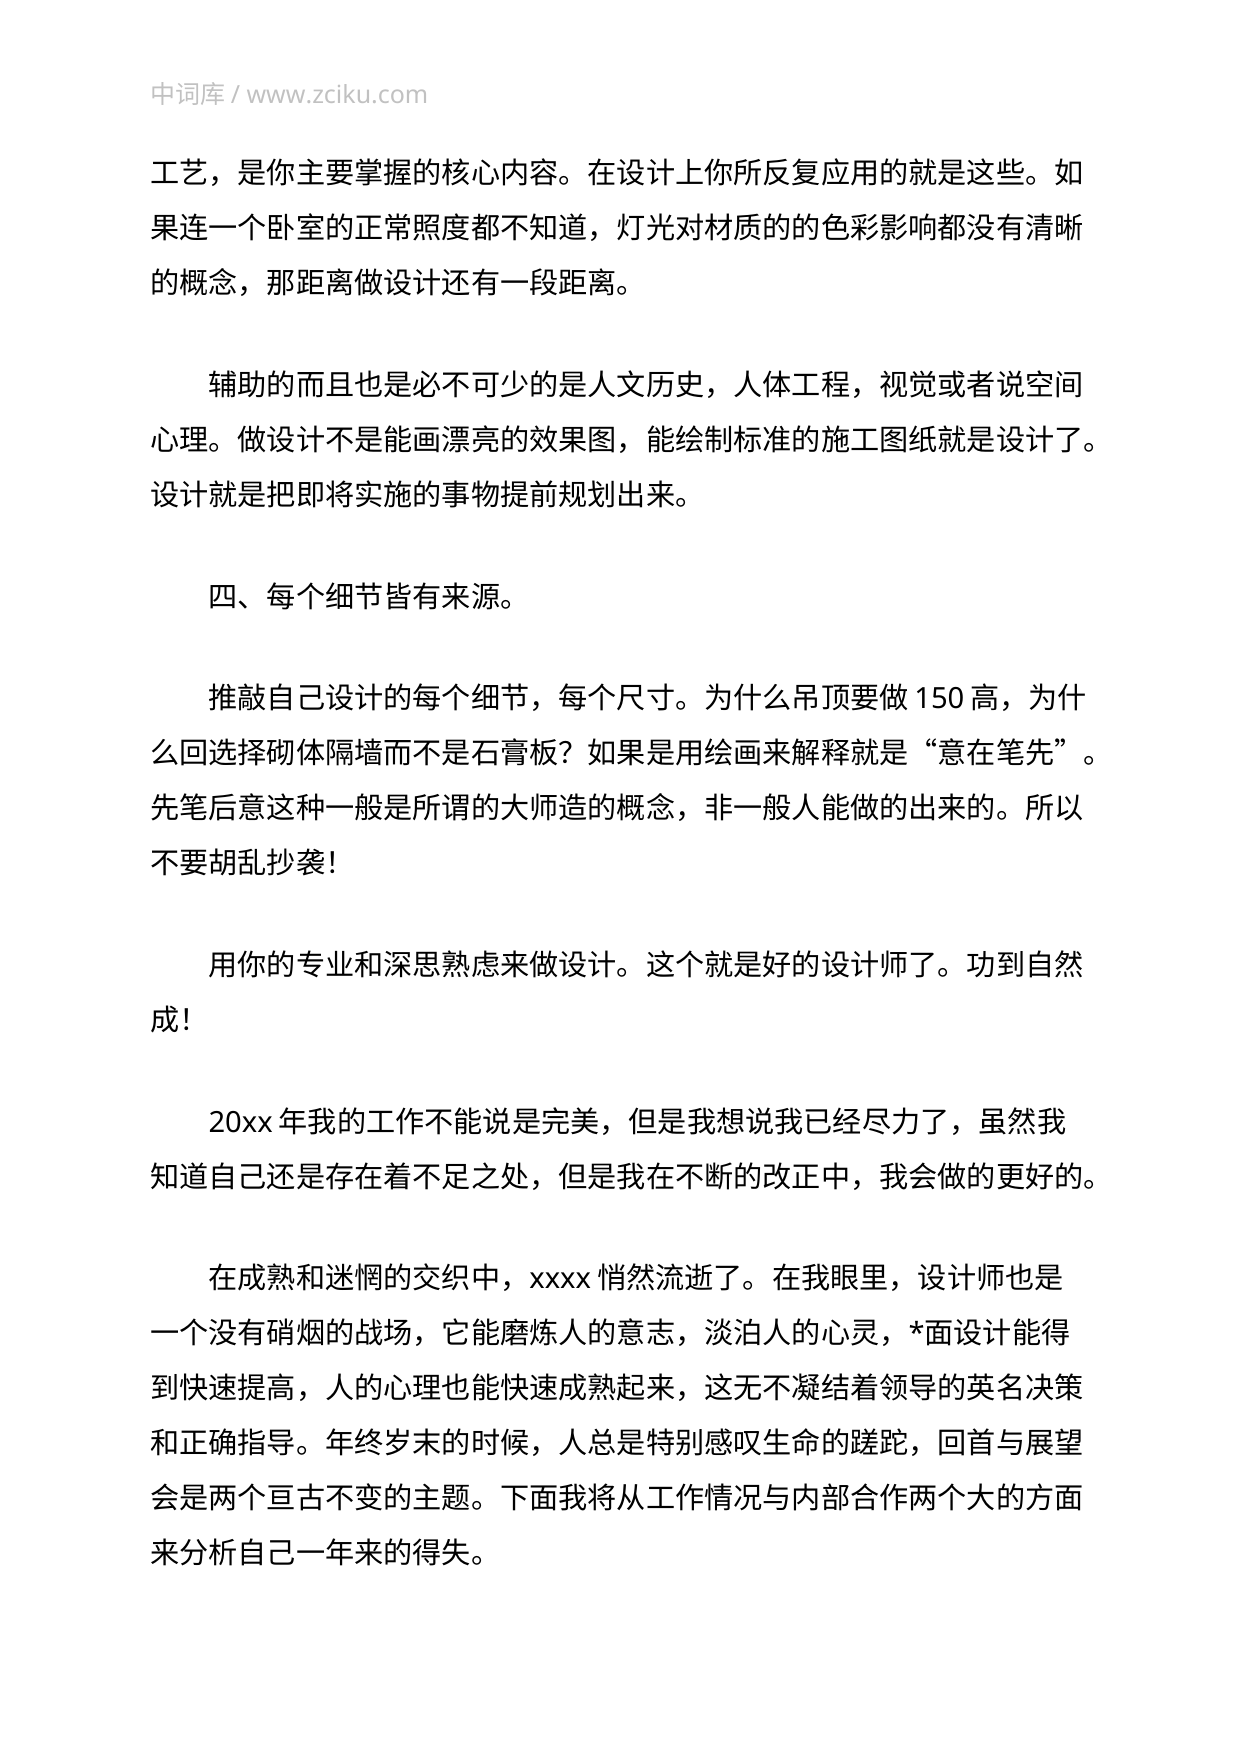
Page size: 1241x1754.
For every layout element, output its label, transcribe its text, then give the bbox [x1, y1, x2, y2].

text 辅助的而且也是必不可少的是人文历史，人体工程，视觉或者说空间心理。做设计不是能画漂亮的效果图，能绘制标准的施工图纸就是设计了。设计就是把即将实施的事物提前规划出来。 [150, 362, 1090, 514]
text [150, 150, 1090, 302]
text 在成熟和迷惘的交织中，xxxx悄然流逝了。在我眼里，设计师也是一个没有硝烟的战场，它能磨炼人的意志，淡泊人的心灵，*面设计能得到快速提高，人的心理也能快速成熟起来，这无不凝结着领导的英名决策和正确指导。年终岁末的时候，人总是特别感叹生命的蹉跎，回首与展望会是两个亘古不变的主题。下面我将从工作情况与内部合作两个大的方面来分析自己一年来的得失。 [150, 1255, 1090, 1572]
text 用你的专业和深思熟虑来做设计。这个就是好的设计师了。功到自然成！ [150, 941, 1090, 1039]
text 20xx年我的工作不能说是完美，但是我想说我已经尽力了，虽然我知道自己还是存在着不足之处，但是我在不断的改正中，我会做的更好的。 [150, 1098, 1090, 1195]
text 推敲自己设计的每个细节，每个尺寸。为什么吊顶要做150高，为什么回选择砌体隔墙而不是石膏板？如果是用绘画来解释就是“意在笔先”。先笔后意这种一般是所谓的大师造的概念，非一般人能做的出来的。所以不要胡乱抄袭！ [150, 675, 1090, 882]
text 四、每个细节皆有来源。 [150, 573, 1090, 615]
